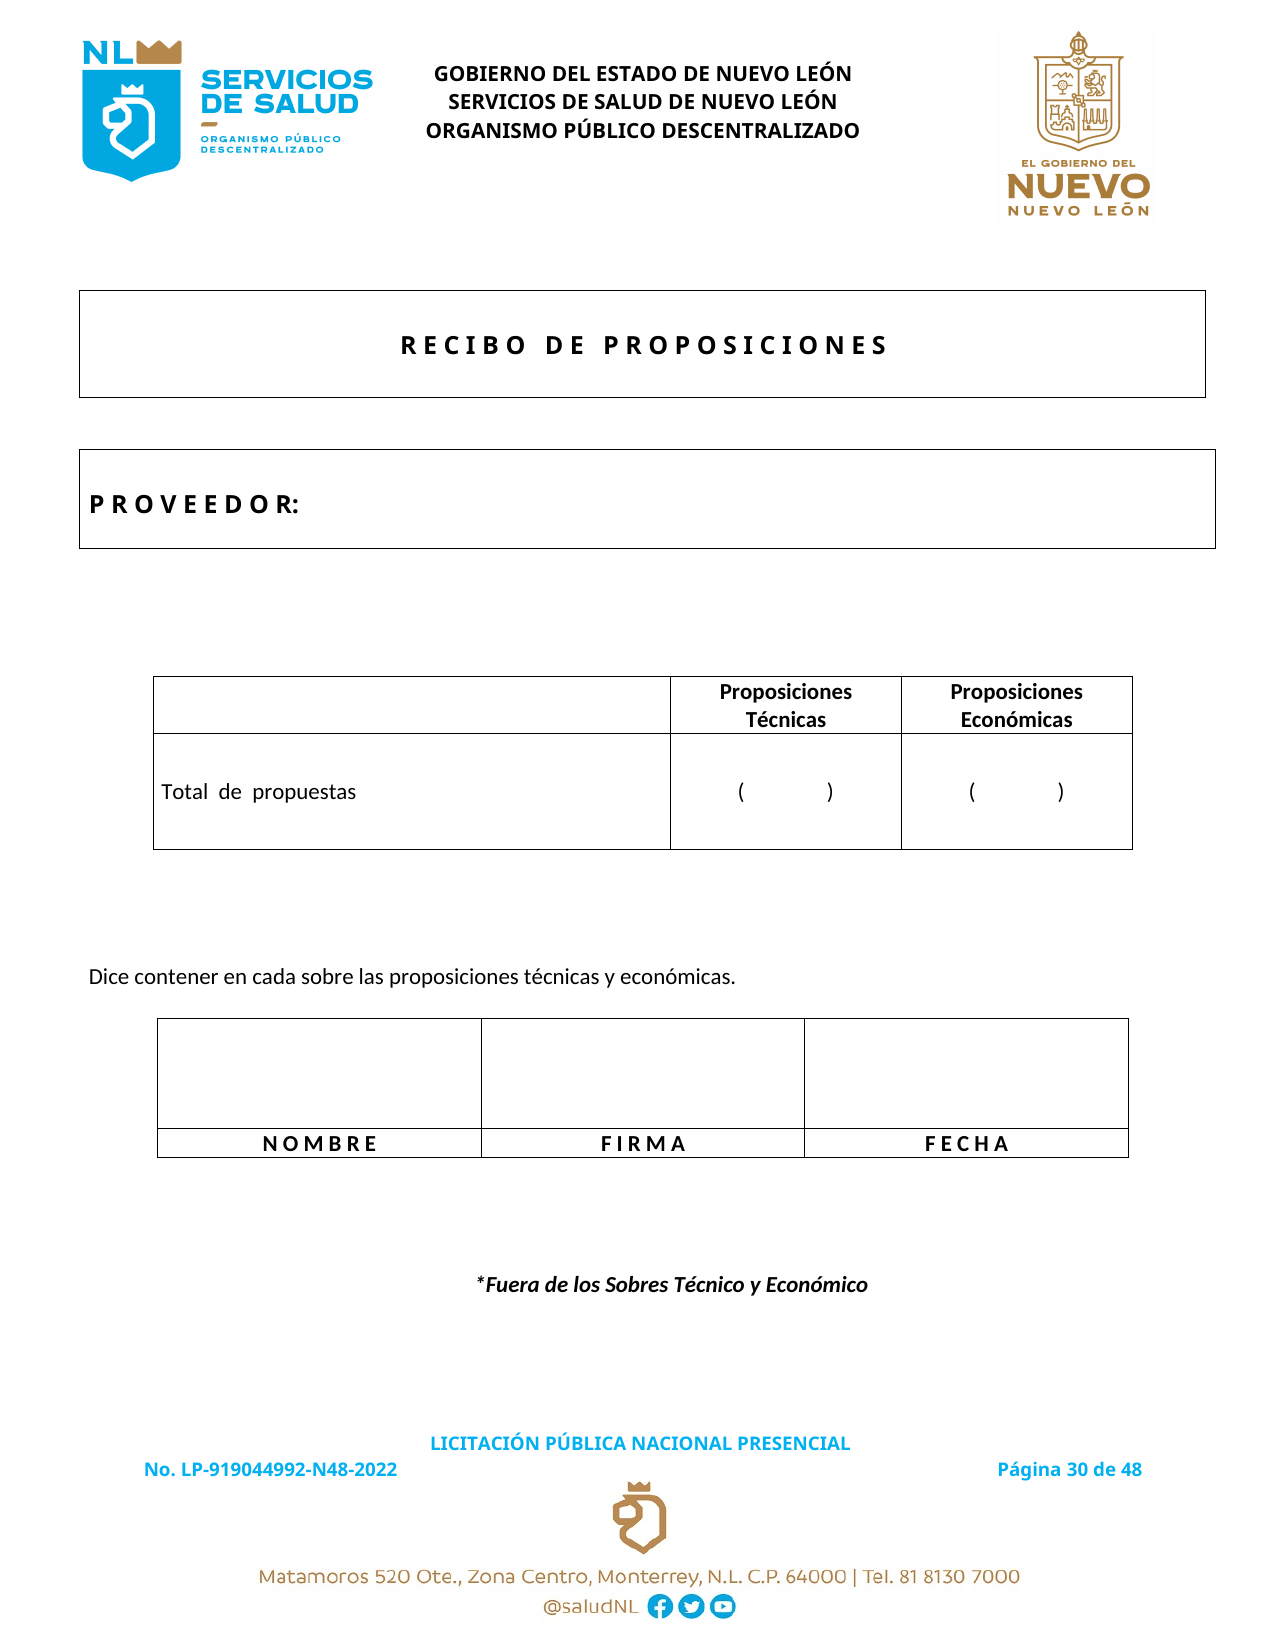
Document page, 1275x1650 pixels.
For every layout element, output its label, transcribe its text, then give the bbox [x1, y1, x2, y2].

text *Fuera de los Sobres Técnico y Económico [148, 1270, 1197, 1298]
table_header [482, 1019, 804, 1128]
table_header [805, 1019, 1128, 1128]
table_header [154, 677, 670, 733]
table_cell ( ) [902, 734, 1132, 849]
table_cell N O M B R E [158, 1129, 481, 1157]
picture [49, 36, 399, 187]
picture [996, 27, 1156, 228]
text R E C I B O D E P R O P O S I C I O N E S [89, 327, 1197, 361]
picture [0, 1463, 1270, 1634]
text P R O V E E D O R: [80, 483, 1215, 521]
table_cell Total de propuestas [154, 734, 670, 849]
text Dice contener en cada sobre las proposiciones técnicas y económicas. [89, 962, 1197, 990]
table_cell ( ) [671, 734, 901, 849]
table_cell F I R M A [482, 1129, 804, 1157]
table_header [158, 1019, 481, 1128]
table_header Proposiciones Técnicas [671, 677, 901, 733]
table_header Proposiciones Económicas [902, 677, 1132, 733]
table_cell F E C H A [805, 1129, 1128, 1157]
